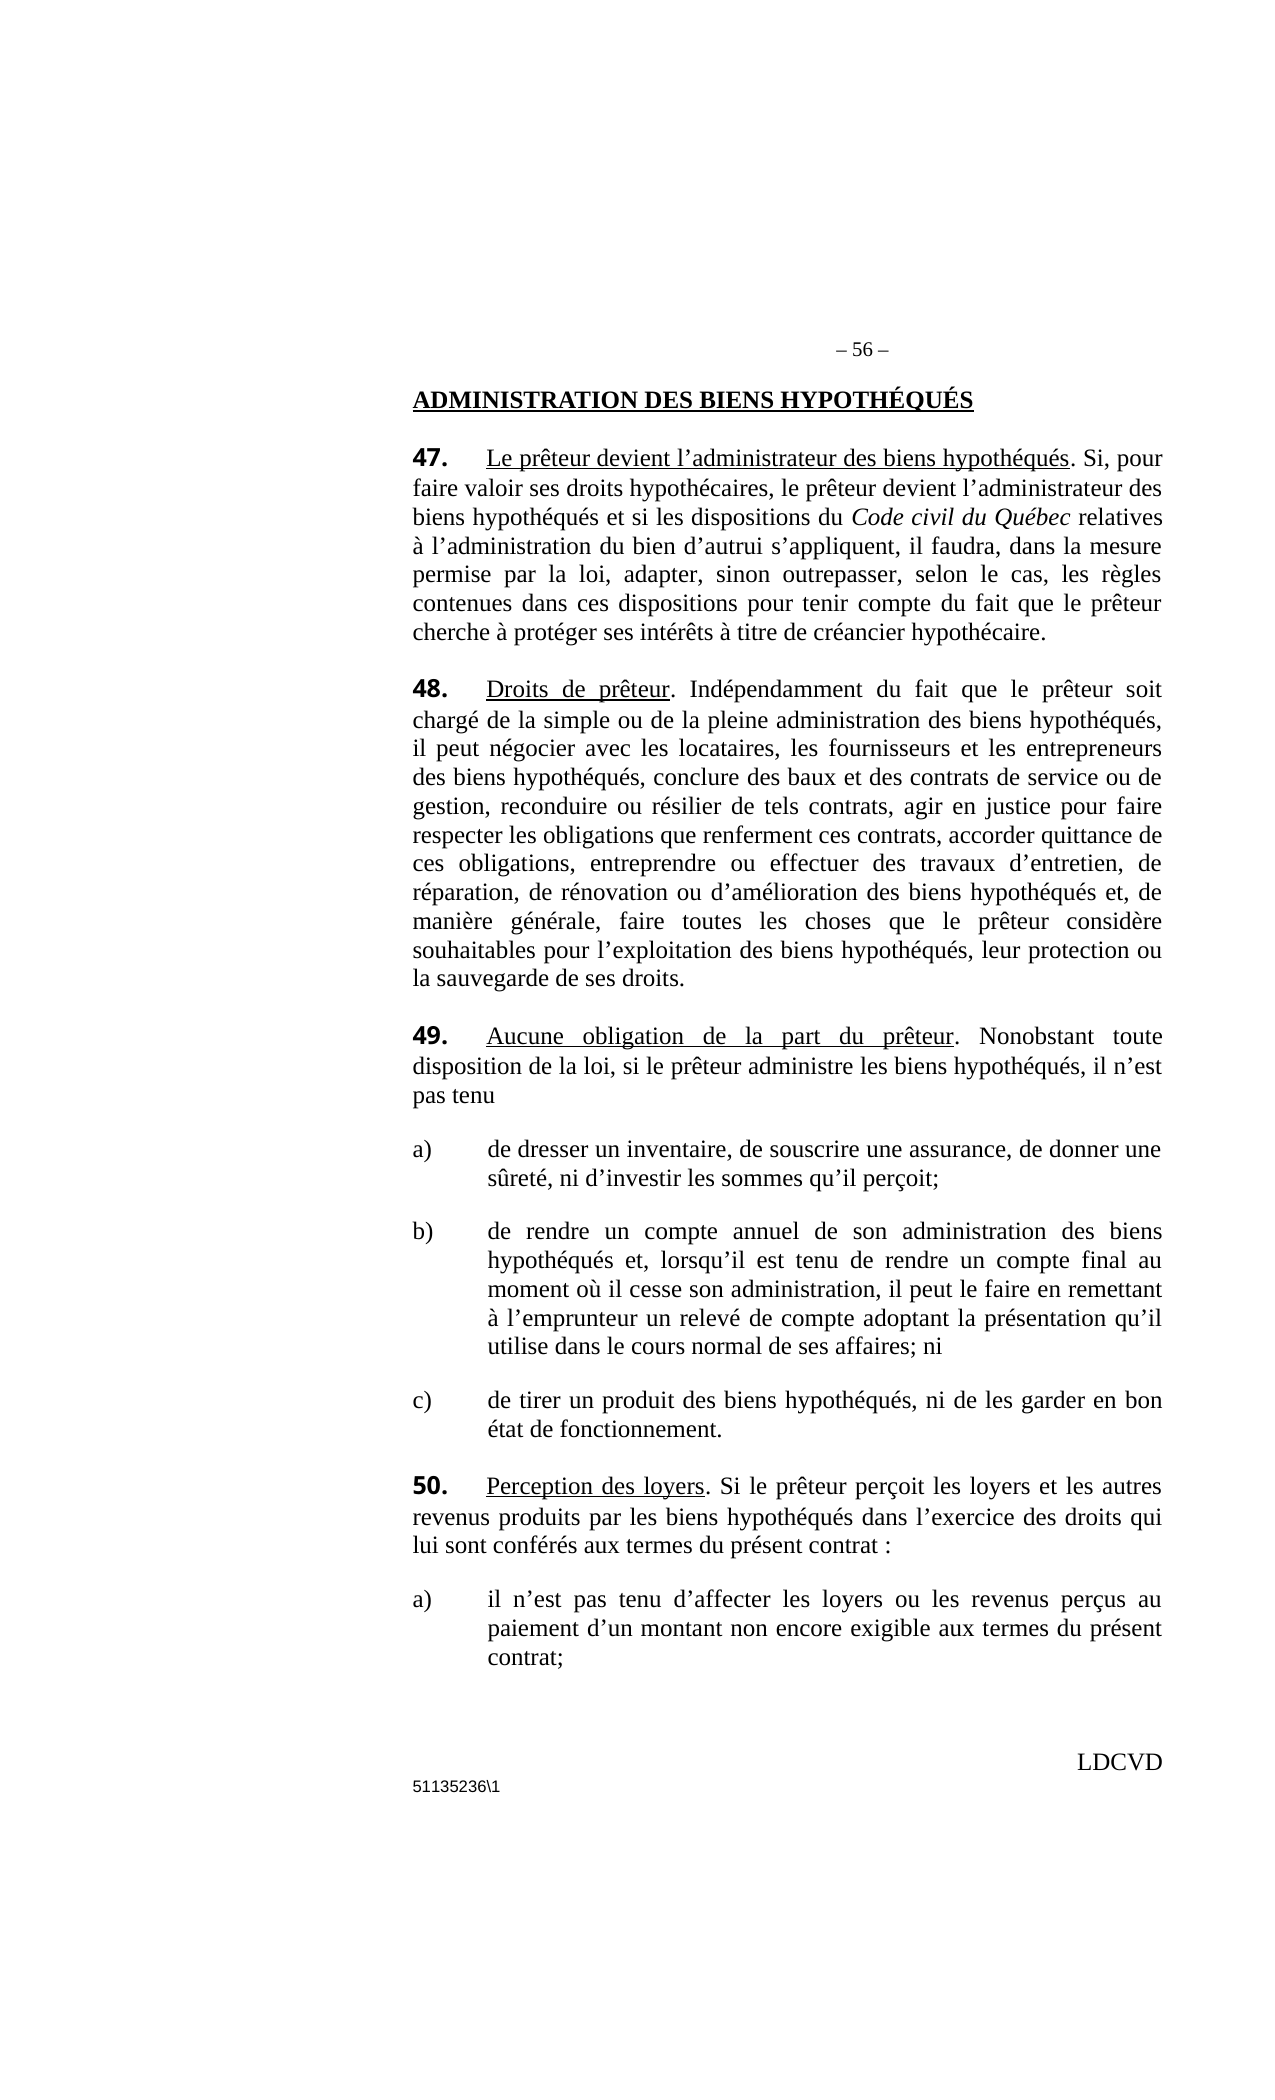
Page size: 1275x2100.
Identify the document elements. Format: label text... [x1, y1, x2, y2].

subtitle Droits de prêteur. Indépendamment du fait que le prêteur soit chargé de la simple ou de la pleine administration des biens hypothéqués, il peut négocier avec les locataires, les fournisseurs et les entrepreneurs des biens hypothéqués, conclure des baux et des contrats de service ou de gestion, reconduire ou résilier de tels contrats, agir en justice pour faire respecter les obligations que renferment ces contrats, accorder quittance de ces obligations, entreprendre ou effectuer des travaux d’entretien, de réparation, de rénovation ou d’amélioration des biens hypothéqués et, de manière générale, faire toutes les choses que le prêteur considère souhaitables pour l’exploitation des biens hypothéqués, leur protection ou la sauvegarde de ses droits. [412, 671, 1163, 992]
subtitle de dresser un inventaire, de souscrire une assurance, de donner une sûreté, ni d’investir les sommes qu’il perçoit; [412, 1134, 1163, 1191]
subtitle il n’est pas tenu d’affecter les loyers ou les revenus perçus au paiement d’un montant non encore exigible aux termes du présent contrat; [412, 1584, 1163, 1670]
subtitle Le prêteur devient l’administrateur des biens hypothéqués. Si, pour faire valoir ses droits hypothécaires, le prêteur devient l’administrateur des biens hypothéqués et si les dispositions du Code civil du Québec relatives à l’administration du bien d’autrui s’appliquent, il faudra, dans la mesure permise par la loi, adapter, sinon outrepasser, selon le cas, les règles contenues dans ces dispositions pour tenir compte du fait que le prêteur cherche à protéger ses intérêts à titre de créancier hypothécaire. [412, 439, 1163, 646]
subtitle Perception des loyers. Si le prêteur perçoit les loyers et les autres revenus produits par les biens hypothéqués dans l’exercice des droits qui lui sont conférés aux termes du présent contrat : [412, 1468, 1163, 1559]
title Administration des biens hypothéqués [412, 385, 1163, 414]
subtitle de rendre un compte annuel de son administration des biens hypothéqués et, lorsqu’il est tenu de rendre un compte final au moment où il cesse son administration, il peut le faire en remettant à l’emprunteur un relevé de compte adoptant la présentation qu’il utilise dans le cours normal de ses affaires; ni [412, 1216, 1163, 1360]
subtitle Aucune obligation de la part du prêteur. Nonobstant toute disposition de la loi, si le prêteur administre les biens hypothéqués, il n’est pas tenu [412, 1017, 1163, 1109]
subtitle de tirer un produit des biens hypothéqués, ni de les garder en bon état de fonctionnement. [412, 1385, 1163, 1443]
